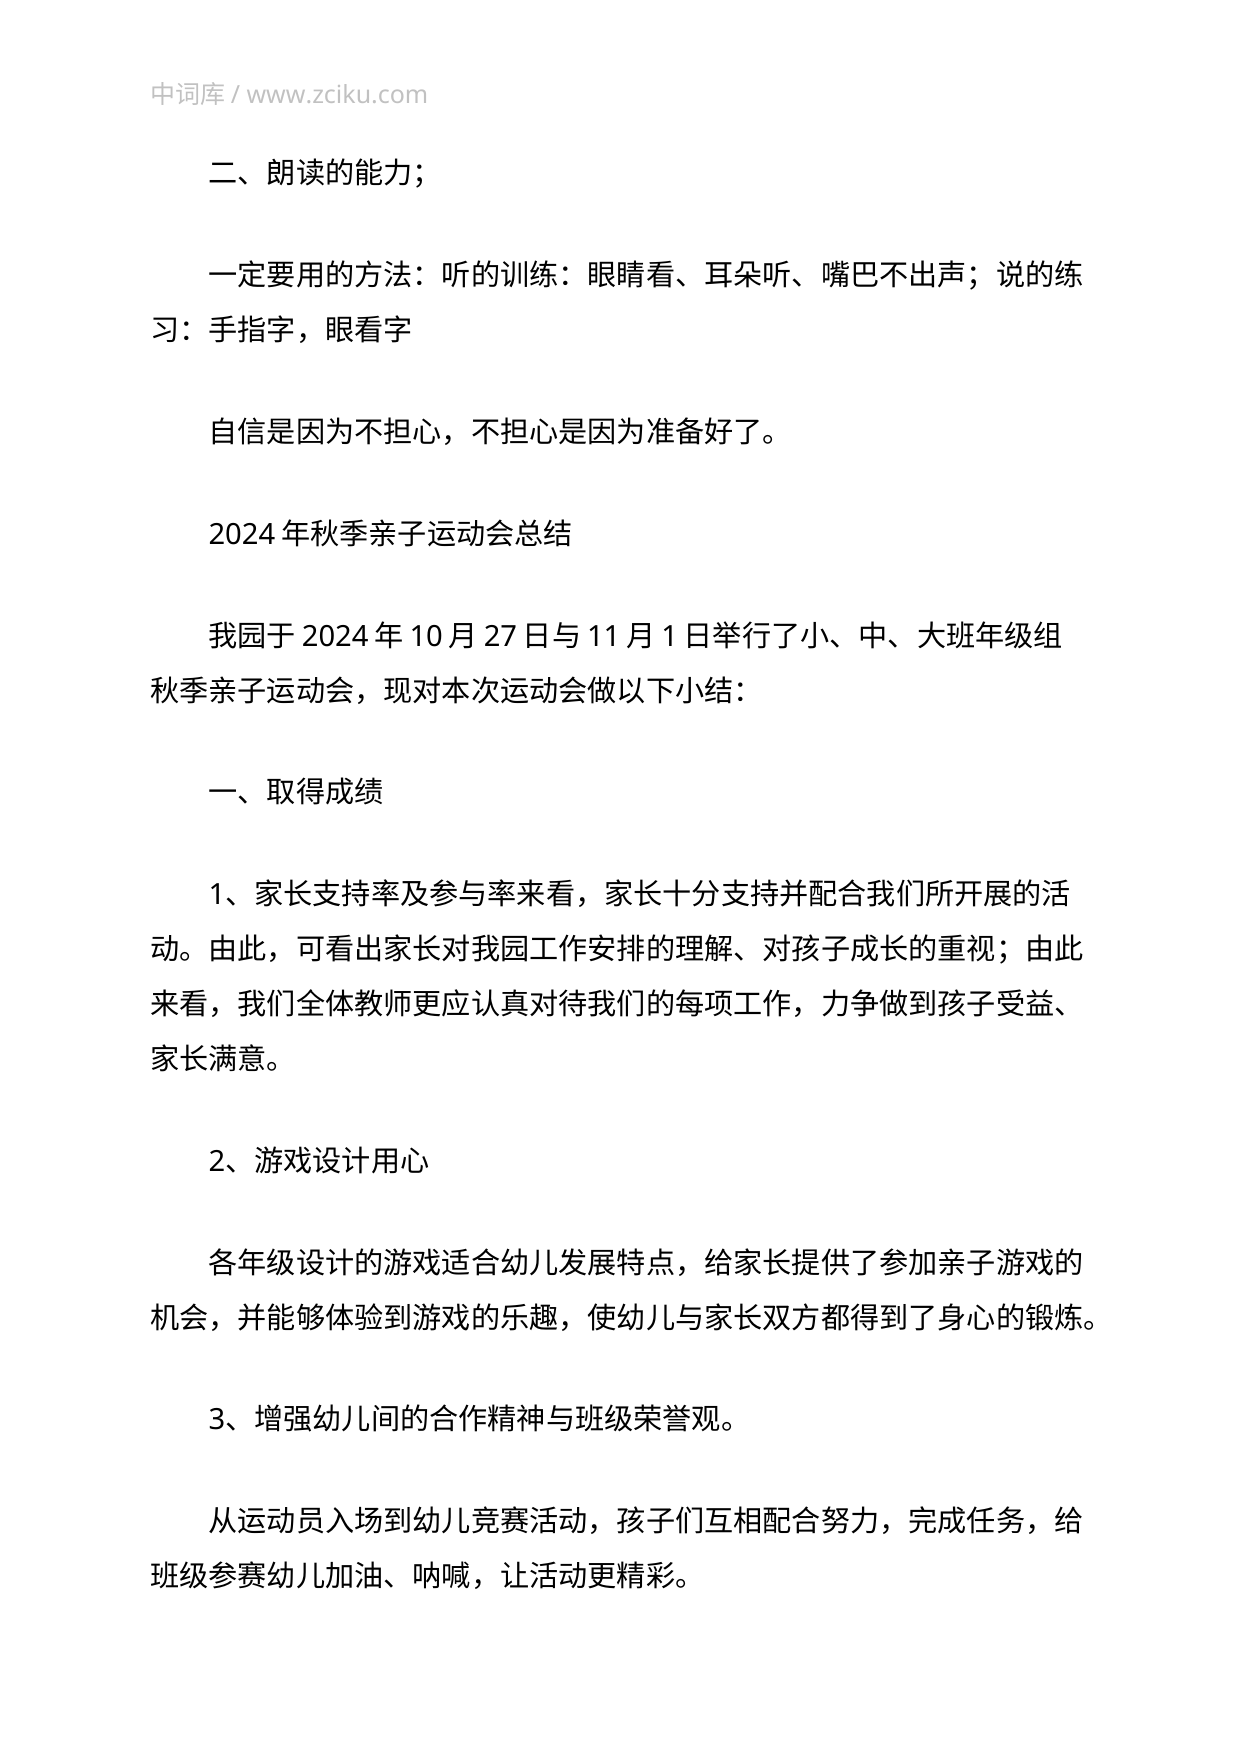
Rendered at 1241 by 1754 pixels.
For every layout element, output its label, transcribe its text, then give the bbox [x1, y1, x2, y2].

text 二、朗读的能力； [150, 150, 1090, 192]
text 自信是因为不担心，不担心是因为准备好了。 [150, 408, 1090, 451]
text 2、游戏设计用心 [150, 1137, 1090, 1180]
text 3、增强幼儿间的合作精神与班级荣誉观。 [150, 1396, 1090, 1438]
text 各年级设计的游戏适合幼儿发展特点，给家长提供了参加亲子游戏的机会，并能够体验到游戏的乐趣，使幼儿与家长双方都得到了身心的锻炼。 [150, 1239, 1090, 1336]
text 我园于2024年10月27日与11月1日举行了小、中、大班年级组秋季亲子运动会，现对本次运动会做以下小结： [150, 612, 1090, 709]
text 一、取得成绩 [150, 769, 1090, 811]
text 从运动员入场到幼儿竞赛活动，孩子们互相配合努力，完成任务，给班级参赛幼儿加油、呐喊，让活动更精彩。 [150, 1498, 1090, 1595]
text 2024年秋季亲子运动会总结 [150, 510, 1090, 553]
text 1、家长支持率及参与率来看，家长十分支持并配合我们所开展的活动。由此，可看出家长对我园工作安排的理解、对孩子成长的重视；由此来看，我们全体教师更应认真对待我们的每项工作，力争做到孩子受益、家长满意。 [150, 871, 1090, 1078]
text 一定要用的方法：听的训练：眼睛看、耳朵听、嘴巴不出声；说的练习：手指字，眼看字 [150, 252, 1090, 349]
